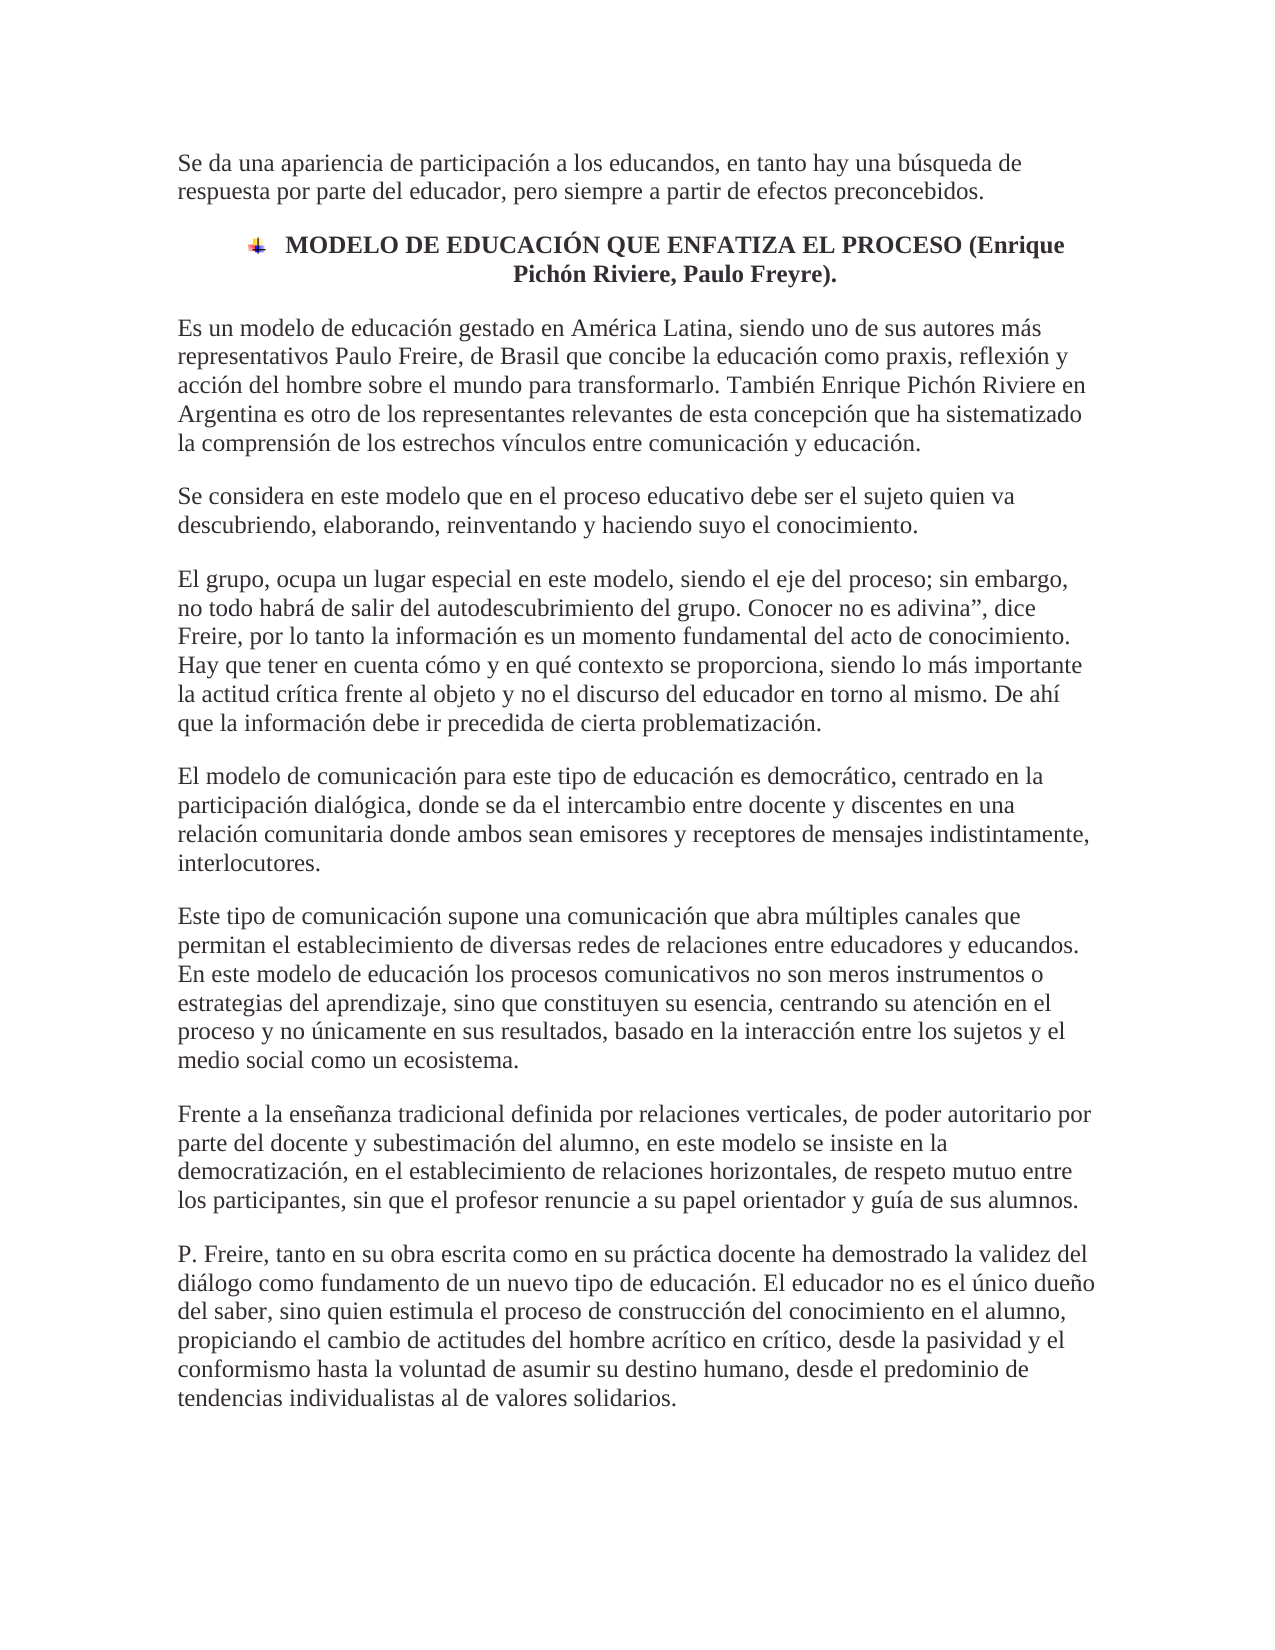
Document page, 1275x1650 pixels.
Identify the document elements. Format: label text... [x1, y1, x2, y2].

text Este tipo de comunicación supone una comunicación que abra múltiples canales que permitan el establecimiento de diversas redes de relaciones entre educadores y educandos. En este modelo de educación los procesos comunicativos no son meros instrumentos o estrategias del aprendizaje, sino que constituyen su esencia, centrando su atención en el proceso y no únicamente en sus resultados, basado en la interacción entre los sujetos y el medio social como un ecosistema. [177, 901, 1098, 1074]
list MODELO DE EDUCACIÓN QUE ENFATIZA EL PROCESO (Enrique Pichón Riviere, Paulo Freyre). [215, 230, 1098, 288]
text Es un modelo de educación gestado en América Latina, siendo uno de sus autores más representativos Paulo Freire, de Brasil que concibe la educación como praxis, reflexión y acción del hombre sobre el mundo para transformarlo. También Enrique Pichón Riviere en Argentina es otro de los representantes relevantes de esta concepción que ha sistematizado la comprensión de los estrechos vínculos entre comunicación y educación. [177, 313, 1098, 456]
text P. Freire, tanto en su obra escrita como en su práctica docente ha demostrado la validez del diálogo como fundamento de un nuevo tipo de educación. El educador no es el único dueño del saber, sino quien estimula el proceso de construcción del conocimiento en el alumno, propiciando el cambio de actitudes del hombre acrítico en crítico, desde la pasividad y el conformismo hasta la voluntad de asumir su destino humano, desde el predominio de tendencias individualistas al de valores solidarios. [177, 1239, 1098, 1411]
text Se da una apariencia de participación a los educandos, en tanto hay una búsqueda de respuesta por parte del educador, pero siempre a partir de efectos preconcebidos. [177, 148, 1098, 205]
picture [248, 236, 266, 254]
text Se considera en este modelo que en el proceso educativo debe ser el sujeto quien va descubriendo, elaborando, reinventando y haciendo suyo el conocimiento. [177, 481, 1098, 539]
text Frente a la enseñanza tradicional definida por relaciones verticales, de poder autoritario por parte del docente y subestimación del alumno, en este modelo se insiste en la democratización, en el establecimiento de relaciones horizontales, de respeto mutuo entre los participantes, sin que el profesor renuncie a su papel orientador y guía de sus alumnos. [177, 1099, 1098, 1214]
text El grupo, ocupa un lugar especial en este modelo, siendo el eje del proceso; sin embargo, no todo habrá de salir del autodescubrimiento del grupo. Conocer no es adivina”, dice Freire, por lo tanto la información es un momento fundamental del acto de conocimiento. Hay que tener en cuenta cómo y en qué contexto se proporciona, siendo lo más importante la actitud crítica frente al objeto y no el discurso del educador en torno al mismo. De ahí que la información debe ir precedida de cierta problematización. [177, 564, 1098, 736]
text El modelo de comunicación para este tipo de educación es democrático, centrado en la participación dialógica, donde se da el intercambio entre docente y discentes en una relación comunitaria donde ambos sean emisores y receptores de mensajes indistintamente, interlocutores. [177, 761, 1098, 876]
